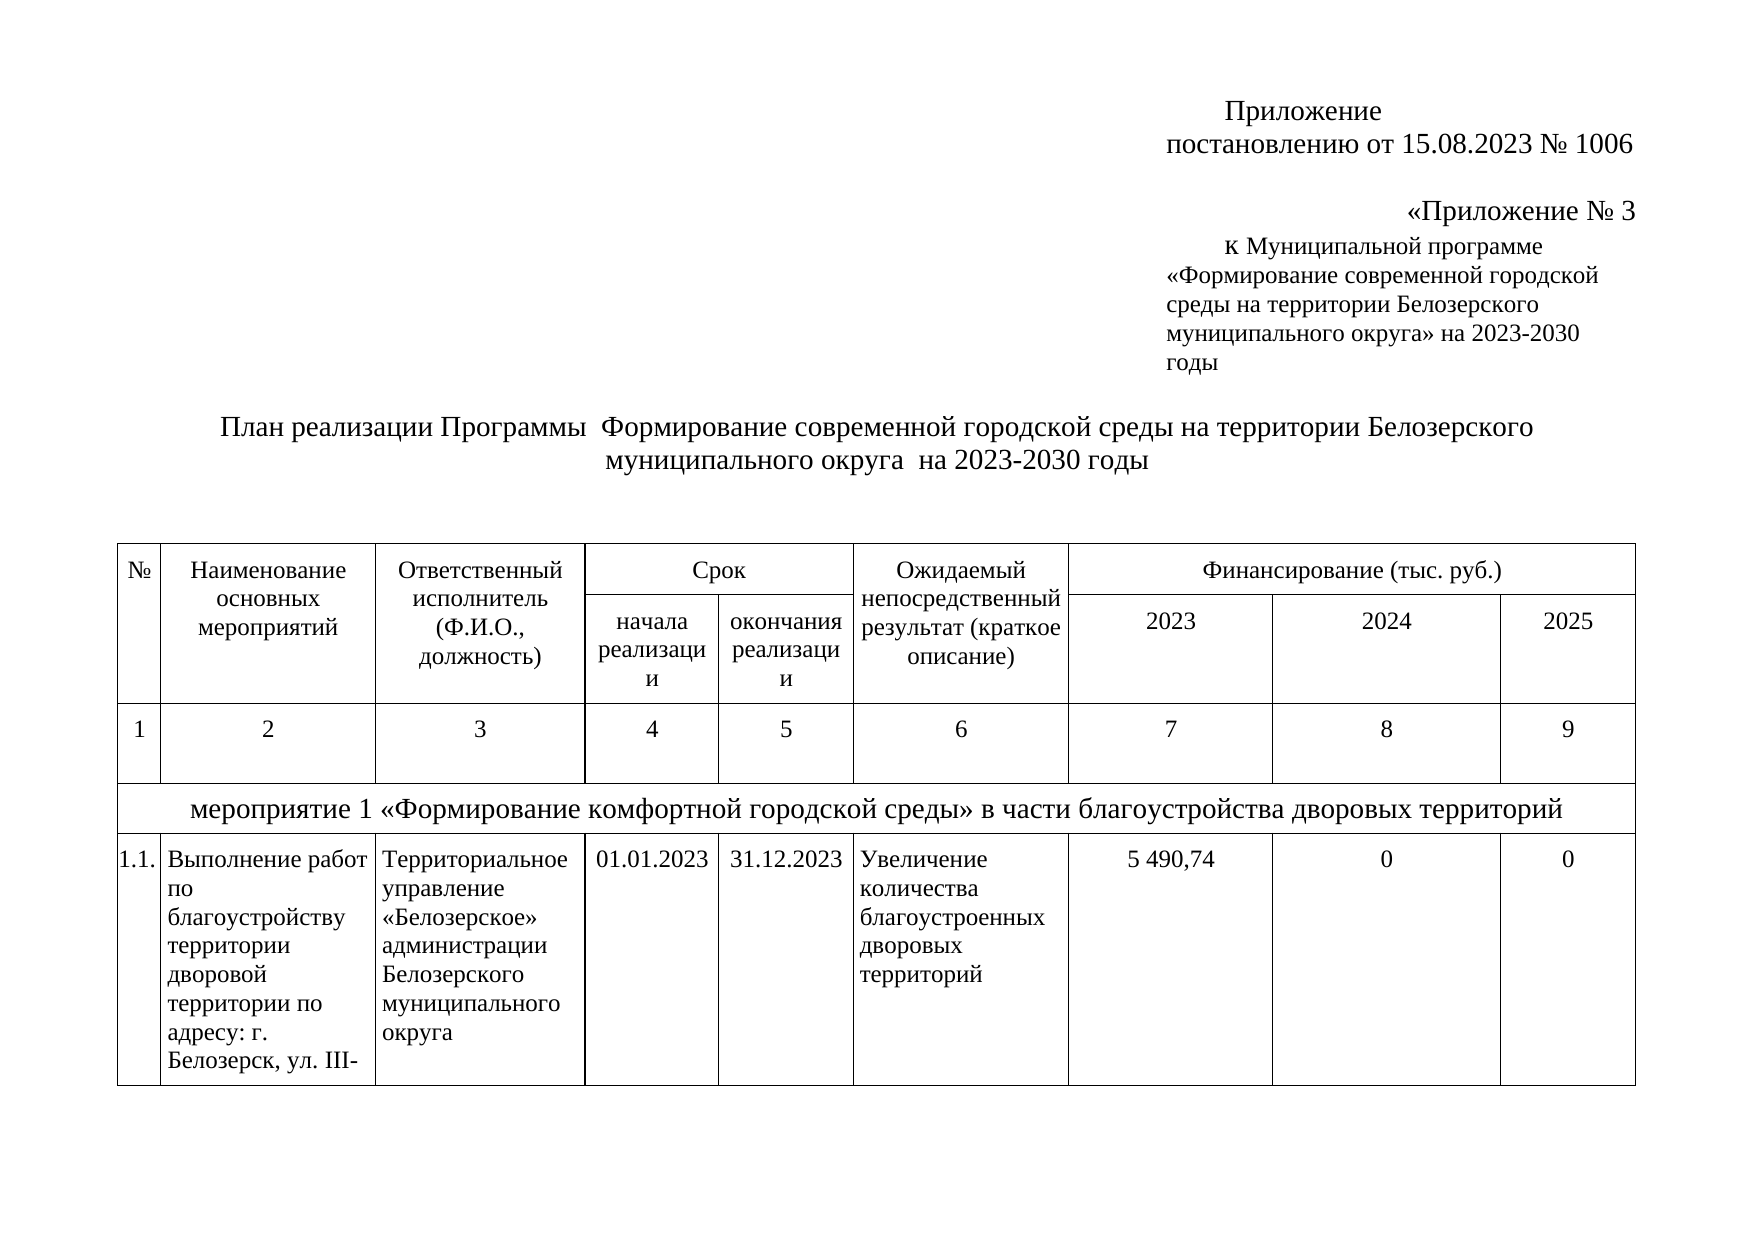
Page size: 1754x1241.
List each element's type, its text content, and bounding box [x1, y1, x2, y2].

table_cell 9 [1501, 704, 1635, 782]
table_cell 1.1. [118, 834, 160, 1085]
table_cell окончания реализации [719, 595, 853, 703]
table_cell 6 [854, 704, 1068, 782]
table_cell 5 490,74 [1069, 834, 1272, 1085]
text к Муниципальной программе «Формирование современной городской среды на территории Белозерского муниципального округа» на 2023-2030 годы [1166, 227, 1636, 375]
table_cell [854, 834, 1068, 1085]
table_cell 7 [1069, 704, 1272, 782]
table_header Ответственный исполнитель (Ф.И.О., должность) [376, 544, 584, 703]
text План реализации Программы Формирование современной городской среды на территории Белозерского муниципального округа на 2023-2030 годы [118, 409, 1636, 476]
text Приложение [1166, 93, 1636, 126]
table_header Финансирование (тыс. руб.) [1069, 544, 1635, 594]
table_cell 8 [1273, 704, 1500, 782]
table_cell 01.01.2023 [586, 834, 718, 1085]
table_cell начала реализации [586, 595, 718, 703]
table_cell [376, 834, 584, 1085]
table_cell 0 [1273, 834, 1500, 1085]
table_cell 0 [1501, 834, 1635, 1085]
table_cell 31.12.2023 [719, 834, 853, 1085]
table_header Ожидаемый непосредственный результат (краткое описание) [854, 544, 1068, 703]
table_cell 2023 [1069, 595, 1272, 703]
table_header Наименование основных мероприятий [161, 544, 375, 703]
table_cell 2025 [1501, 595, 1635, 703]
table_cell 1 [118, 704, 160, 782]
table_cell 4 [586, 704, 718, 782]
table_header № [118, 544, 160, 703]
table_header Срок [586, 544, 853, 594]
table_cell 3 [376, 704, 584, 782]
text «Приложение № 3 [118, 193, 1636, 227]
table_cell 2 [161, 704, 375, 782]
table_cell мероприятие 1 «Формирование комфортной городской среды» в части благоустройства дворовых территорий [118, 784, 1635, 833]
text постановлению от 15.08.2023 № 1006 [1166, 126, 1636, 160]
table_cell 2024 [1273, 595, 1500, 703]
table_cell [161, 834, 375, 1085]
table_cell 5 [719, 704, 853, 782]
